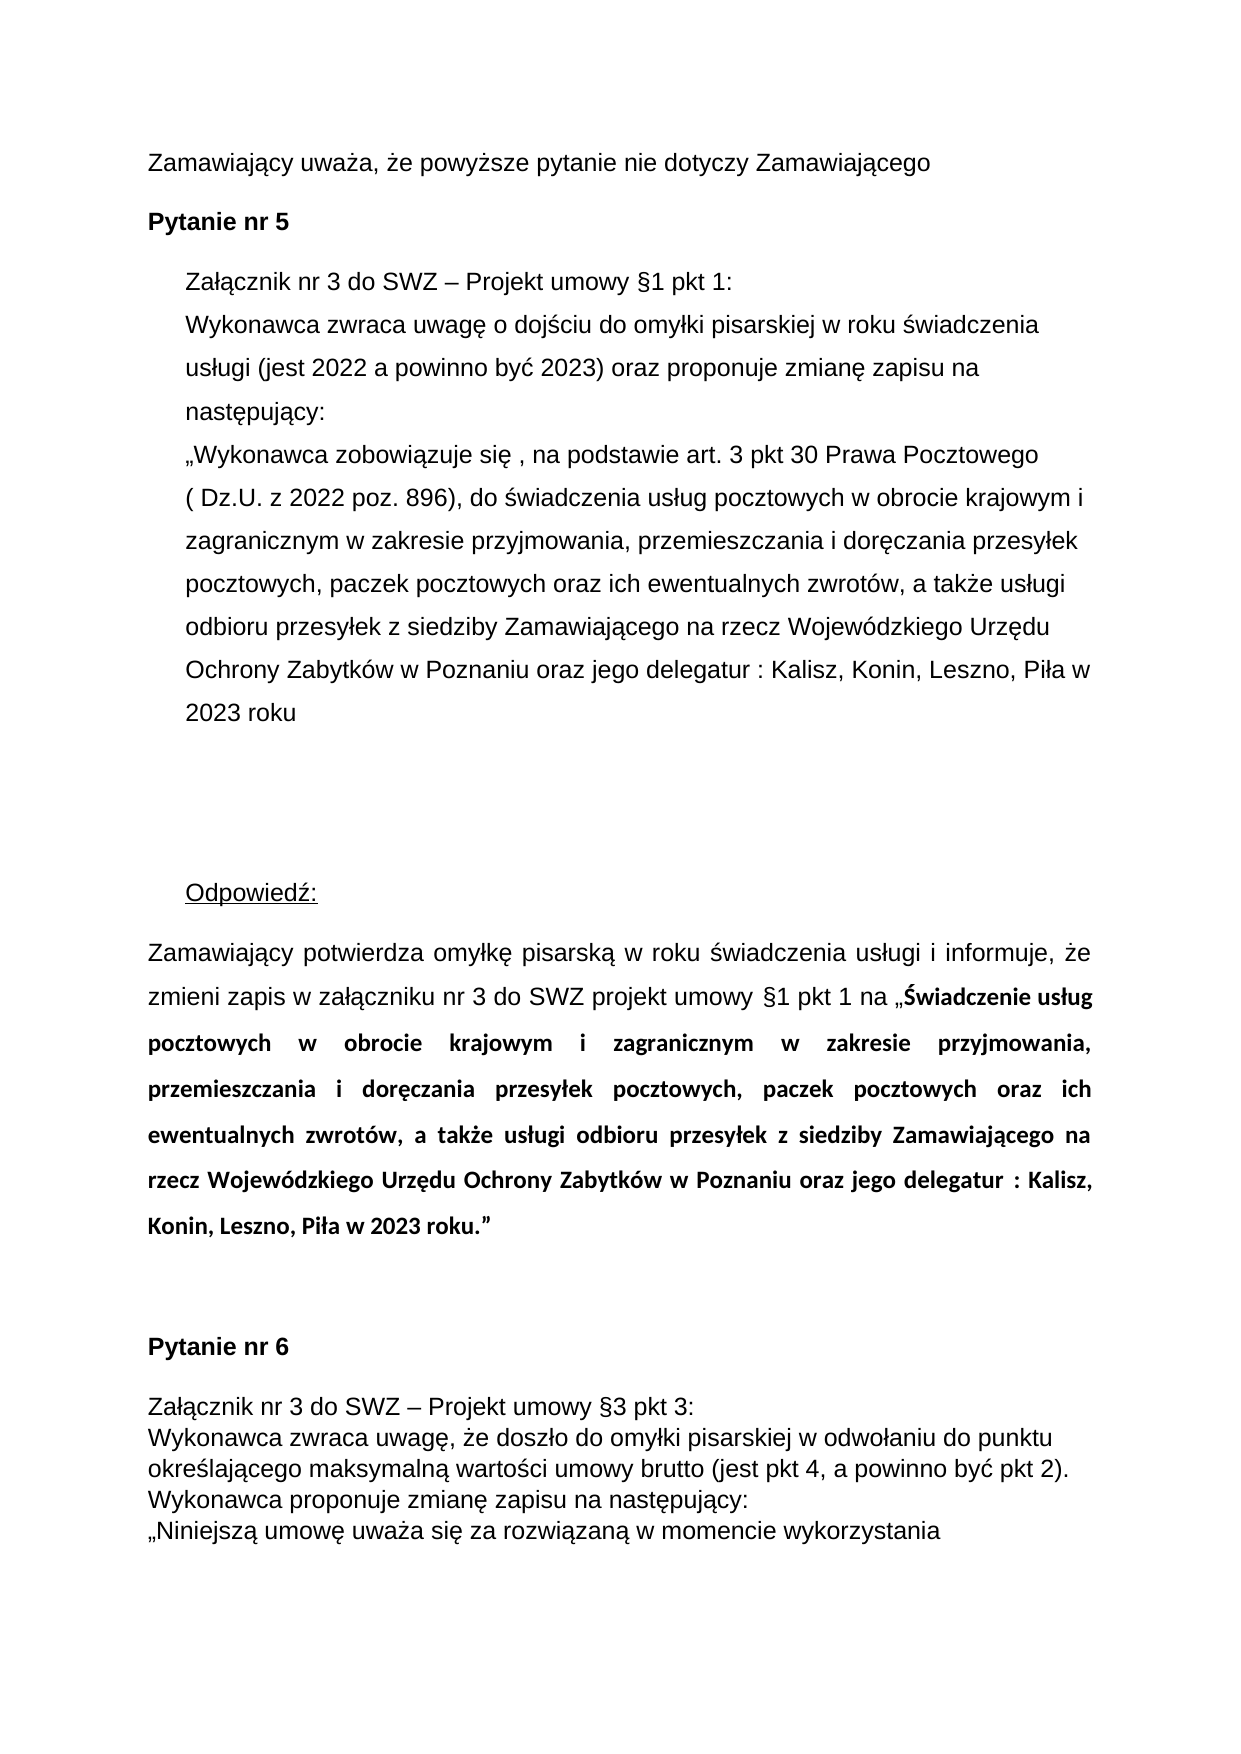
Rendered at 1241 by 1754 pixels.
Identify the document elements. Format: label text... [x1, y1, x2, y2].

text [148, 1392, 1093, 1545]
text Zamawiający uważa, że powyższe pytanie nie dotyczy Zamawiającego [148, 148, 1093, 176]
text Pytanie nr 6 [148, 1332, 1093, 1361]
text Zamawiający potwierdza omyłkę pisarską w roku świadczenia usługi i informuje, że zmieni zapis w załączniku nr 3 do SWZ projekt umowy §1 pkt 1 na „Świadczenie usług pocztowych w obrocie krajowym i zagranicznym w zakresie przyjmowania, przemieszczania i doręczania przesyłek pocztowych, paczek pocztowych oraz ich ewentualnych zwrotów, a także usługi odbioru przesyłek z siedziby Zamawiającego na rzecz Wojewódzkiego Urzędu Ochrony Zabytków w Poznaniu oraz jego delegatur : Kalisz, Konin, Leszno, Piła w 2023 roku.” [148, 938, 1093, 1241]
text Odpowiedź: [185, 878, 1093, 907]
text Pytanie nr 5 [148, 207, 1093, 236]
text Załącznik nr 3 do SWZ – Projekt umowy §1 pkt 1: Wykonawca zwraca uwagę o dojściu do omyłki pisarskiej w roku świadczenia usługi (jest 2022 a powinno być 2023) oraz proponuje zmianę zapisu na następujący: „Wykonawca zobowiązuje się , na podstawie art. 3 pkt 30 Prawa Pocztowego ( Dz.U. z 2022 poz. 896), do świadczenia usług pocztowych w obrocie krajowym i zagranicznym w zakresie przyjmowania, przemieszczania i doręczania przesyłek pocztowych, paczek pocztowych oraz ich ewentualnych zwrotów, a także usługi odbioru przesyłek z siedziby Zamawiającego na rzecz Wojewódzkiego Urzędu Ochrony Zabytków w Poznaniu oraz jego delegatur : Kalisz, Konin, Leszno, Piła w 2023 roku [185, 267, 1093, 727]
